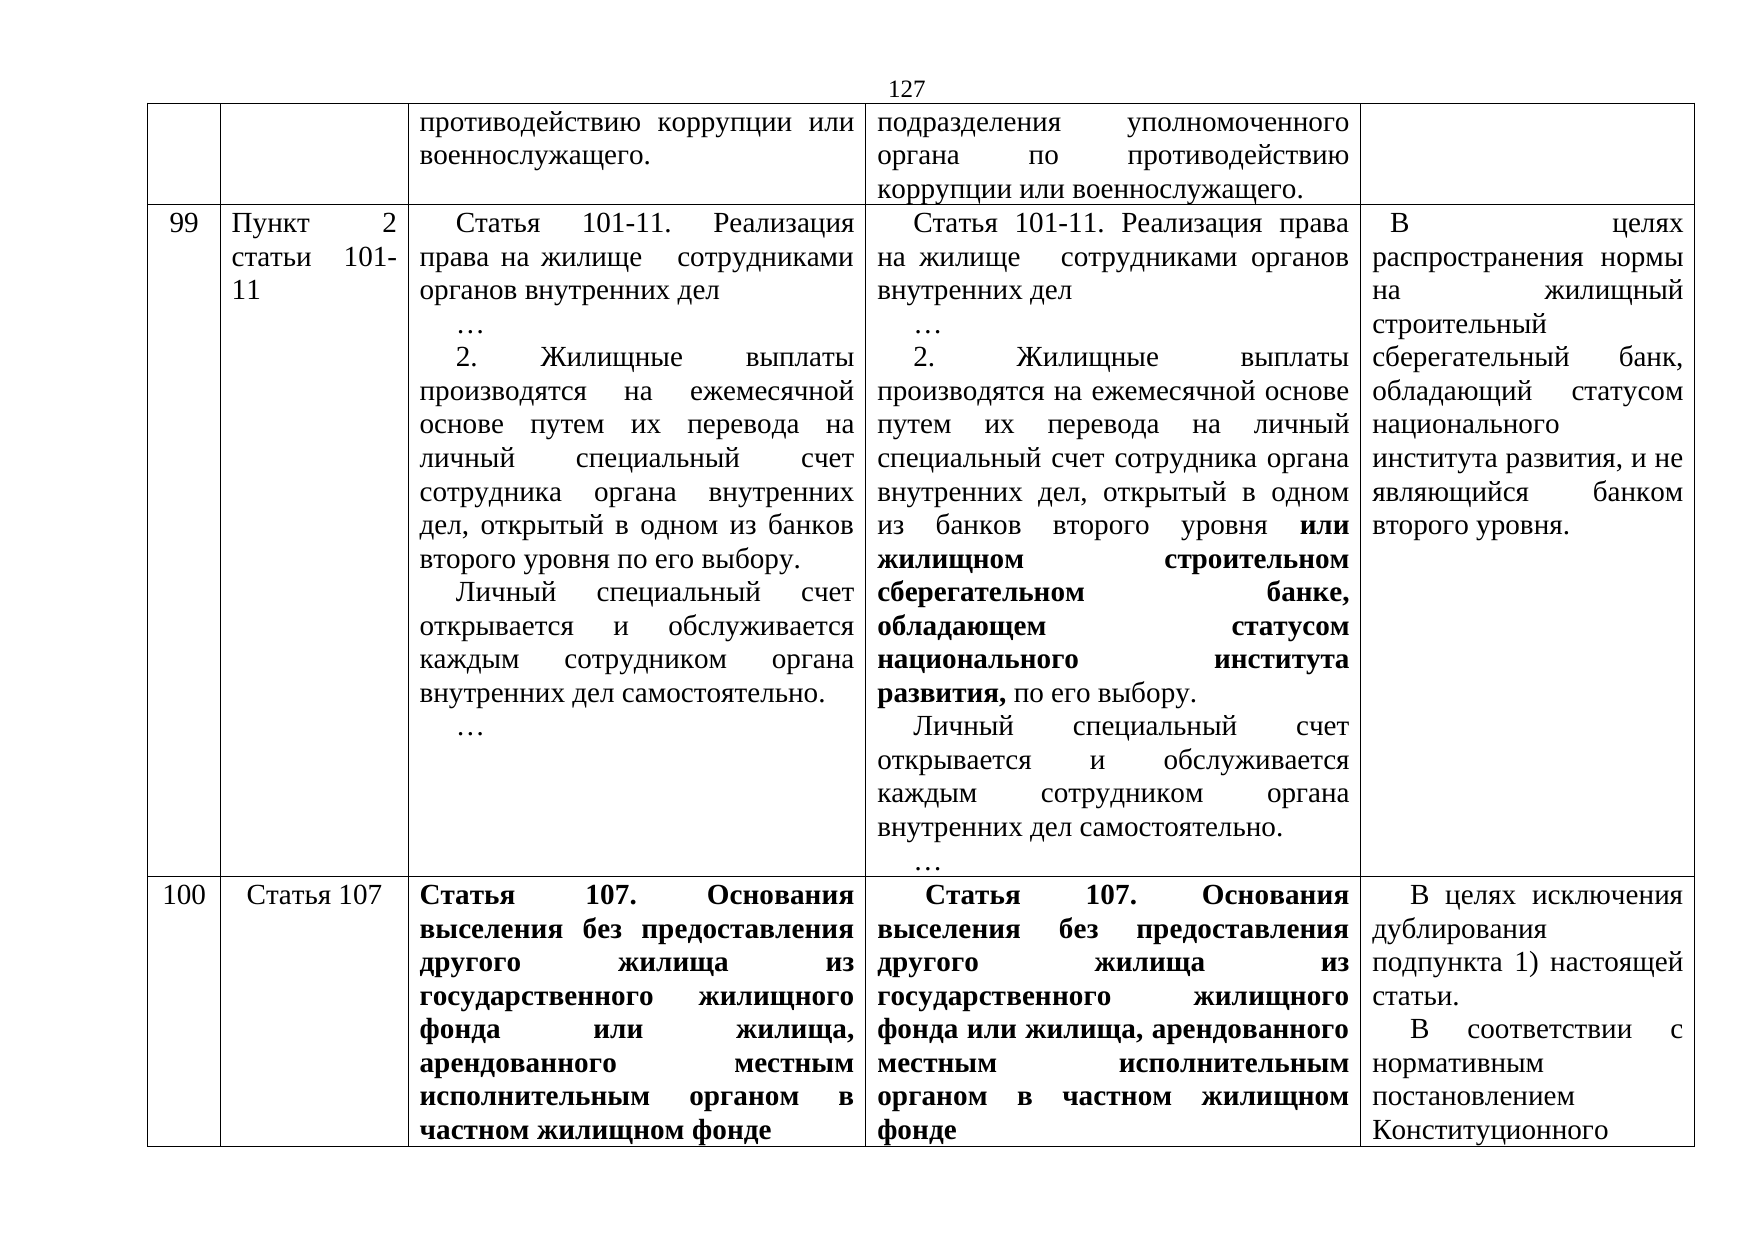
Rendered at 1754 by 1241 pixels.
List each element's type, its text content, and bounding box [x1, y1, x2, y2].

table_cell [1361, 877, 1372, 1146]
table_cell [1361, 104, 1694, 204]
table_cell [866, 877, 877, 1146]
table_cell 99 [148, 205, 220, 876]
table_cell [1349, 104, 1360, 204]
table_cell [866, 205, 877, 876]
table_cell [221, 104, 408, 204]
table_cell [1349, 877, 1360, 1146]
table_cell Статья 107 [221, 877, 408, 1146]
table_cell Статья 101-11. Реализация права на жилище сотрудниками органов внутренних дел … 2. Жилищные выплаты производятся на ежемесячной основе путем их перевода на личный специальный счет сотрудника органа внутренних дел, открытый в одном из банков второго уровня по его выбору. Личный специальный счет открывается и обслуживается каждым сотрудником органа внутренних дел самостоятельно. … [409, 205, 865, 876]
table_cell 100 [148, 877, 220, 1146]
table_cell 98 [148, 104, 220, 204]
table_cell Пункт 2 статьи 101-11 [221, 205, 408, 876]
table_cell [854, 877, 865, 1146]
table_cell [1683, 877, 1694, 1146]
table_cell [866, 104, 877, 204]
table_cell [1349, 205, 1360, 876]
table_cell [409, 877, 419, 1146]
